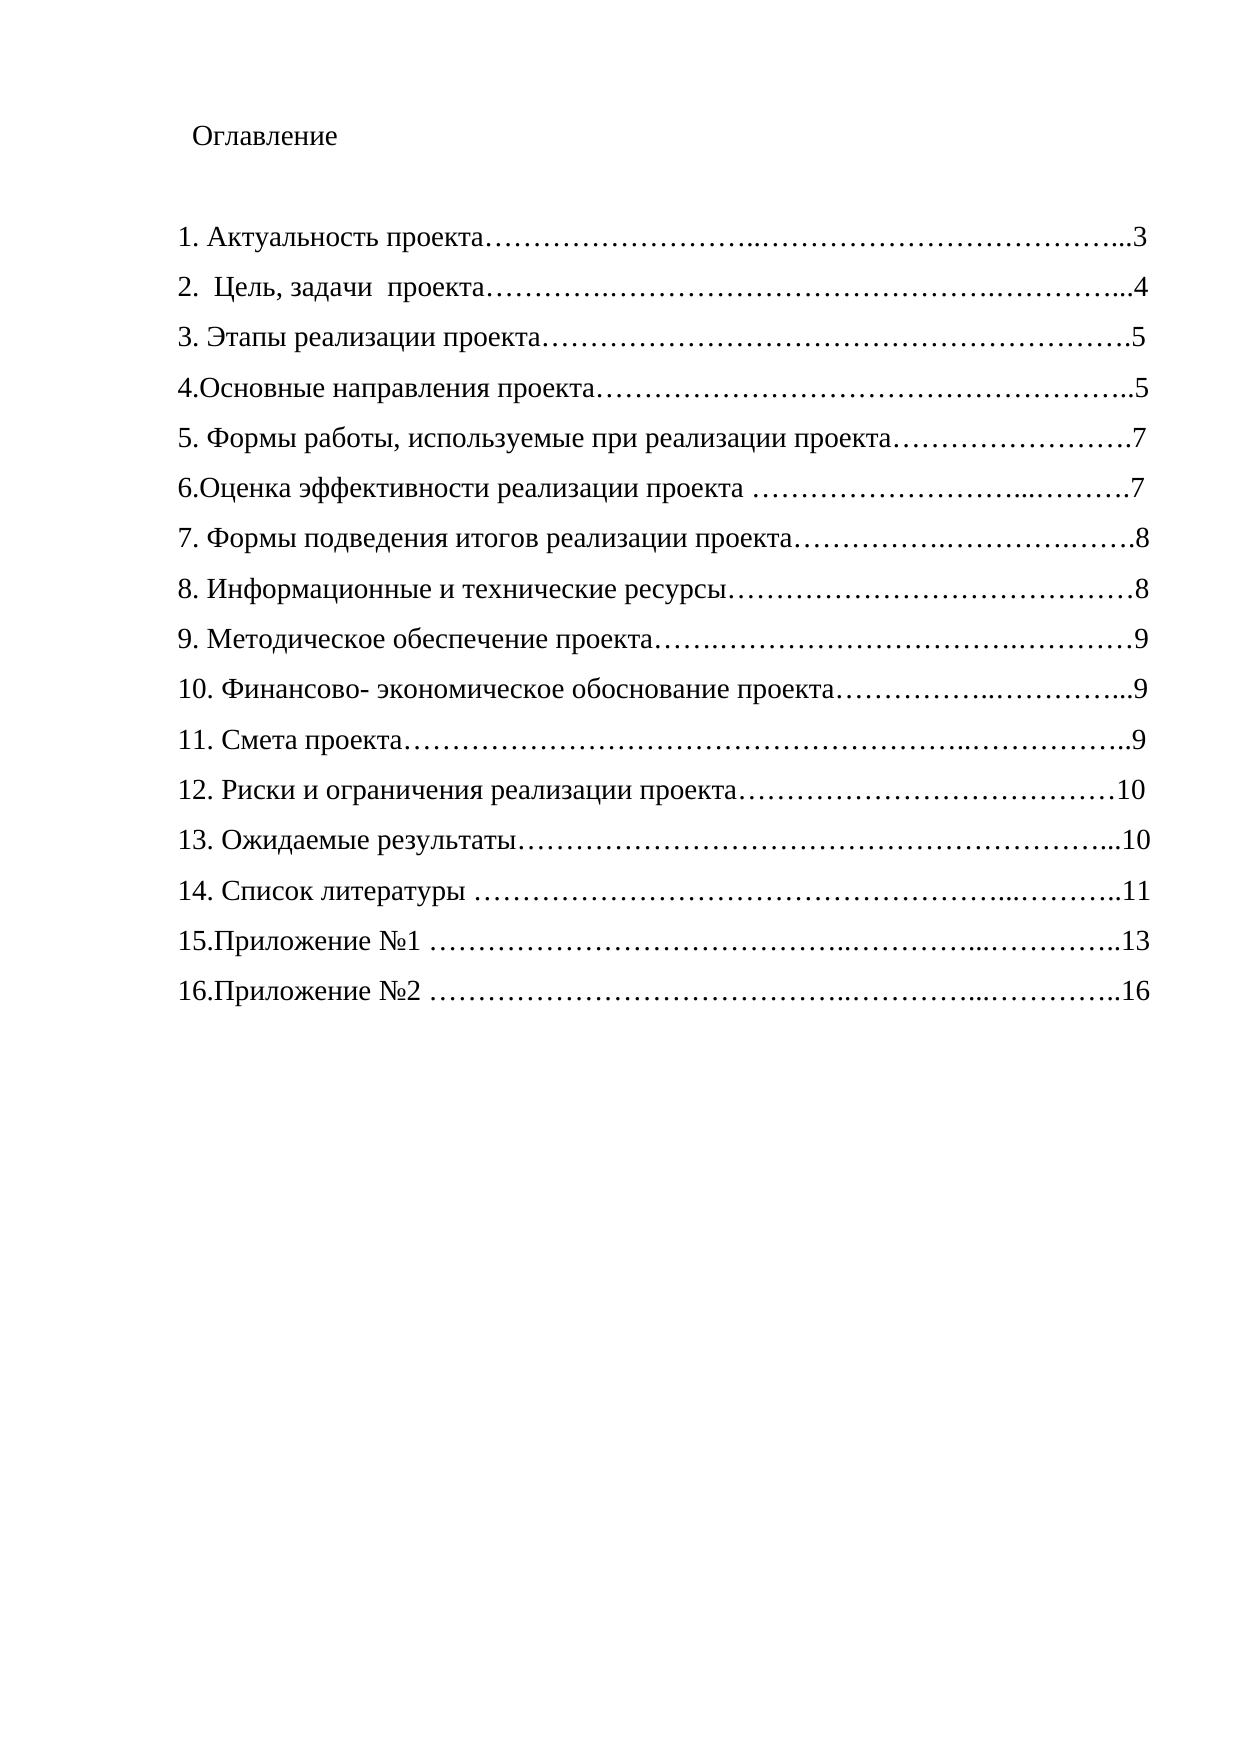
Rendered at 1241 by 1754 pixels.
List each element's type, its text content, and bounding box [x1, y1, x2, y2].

text 2. Цель, задачи проекта………….………………………………….…………...4 [177, 269, 1167, 303]
text 15.Приложение №1 ……………………………………..…………...…………..13 [177, 923, 1167, 957]
text Оглавление [177, 118, 1167, 152]
text 11. Смета проекта…………………………………………………..……………..9 [177, 722, 1167, 755]
text 5. Формы работы, используемые при реализации проекта…………………….7 [177, 420, 1167, 453]
text 9. Методическое обеспечение проекта…….………………………….…………9 [177, 621, 1167, 655]
text 3. Этапы реализации проекта…………………………………………………….5 [177, 319, 1167, 353]
text 7. Формы подведения итогов реализации проекта…………….………….…….8 [177, 521, 1167, 554]
text 16.Приложение №2 ……………………………………..…………...…………..16 [177, 973, 1167, 1007]
text 1. Актуальность проекта………………………..………………………………...3 [177, 219, 1167, 252]
text 12. Риски и ограничения реализации проекта…………………………………10 [177, 772, 1167, 806]
text 8. Информационные и технические ресурсы……………………………………8 [177, 571, 1167, 604]
text 10. Финансово- экономическое обоснование проекта……………..…………...9 [177, 672, 1167, 705]
text 14. Список литературы ………………………………………………...………..11 [177, 873, 1167, 906]
text 13. Ожидаемые результаты……………………………………………………...10 [177, 822, 1167, 856]
text 4.Основные направления проекта………………………………………………..5 [177, 370, 1167, 403]
text 6.Оценка эффективности реализации проекта ………………………...……….7 [177, 470, 1167, 504]
